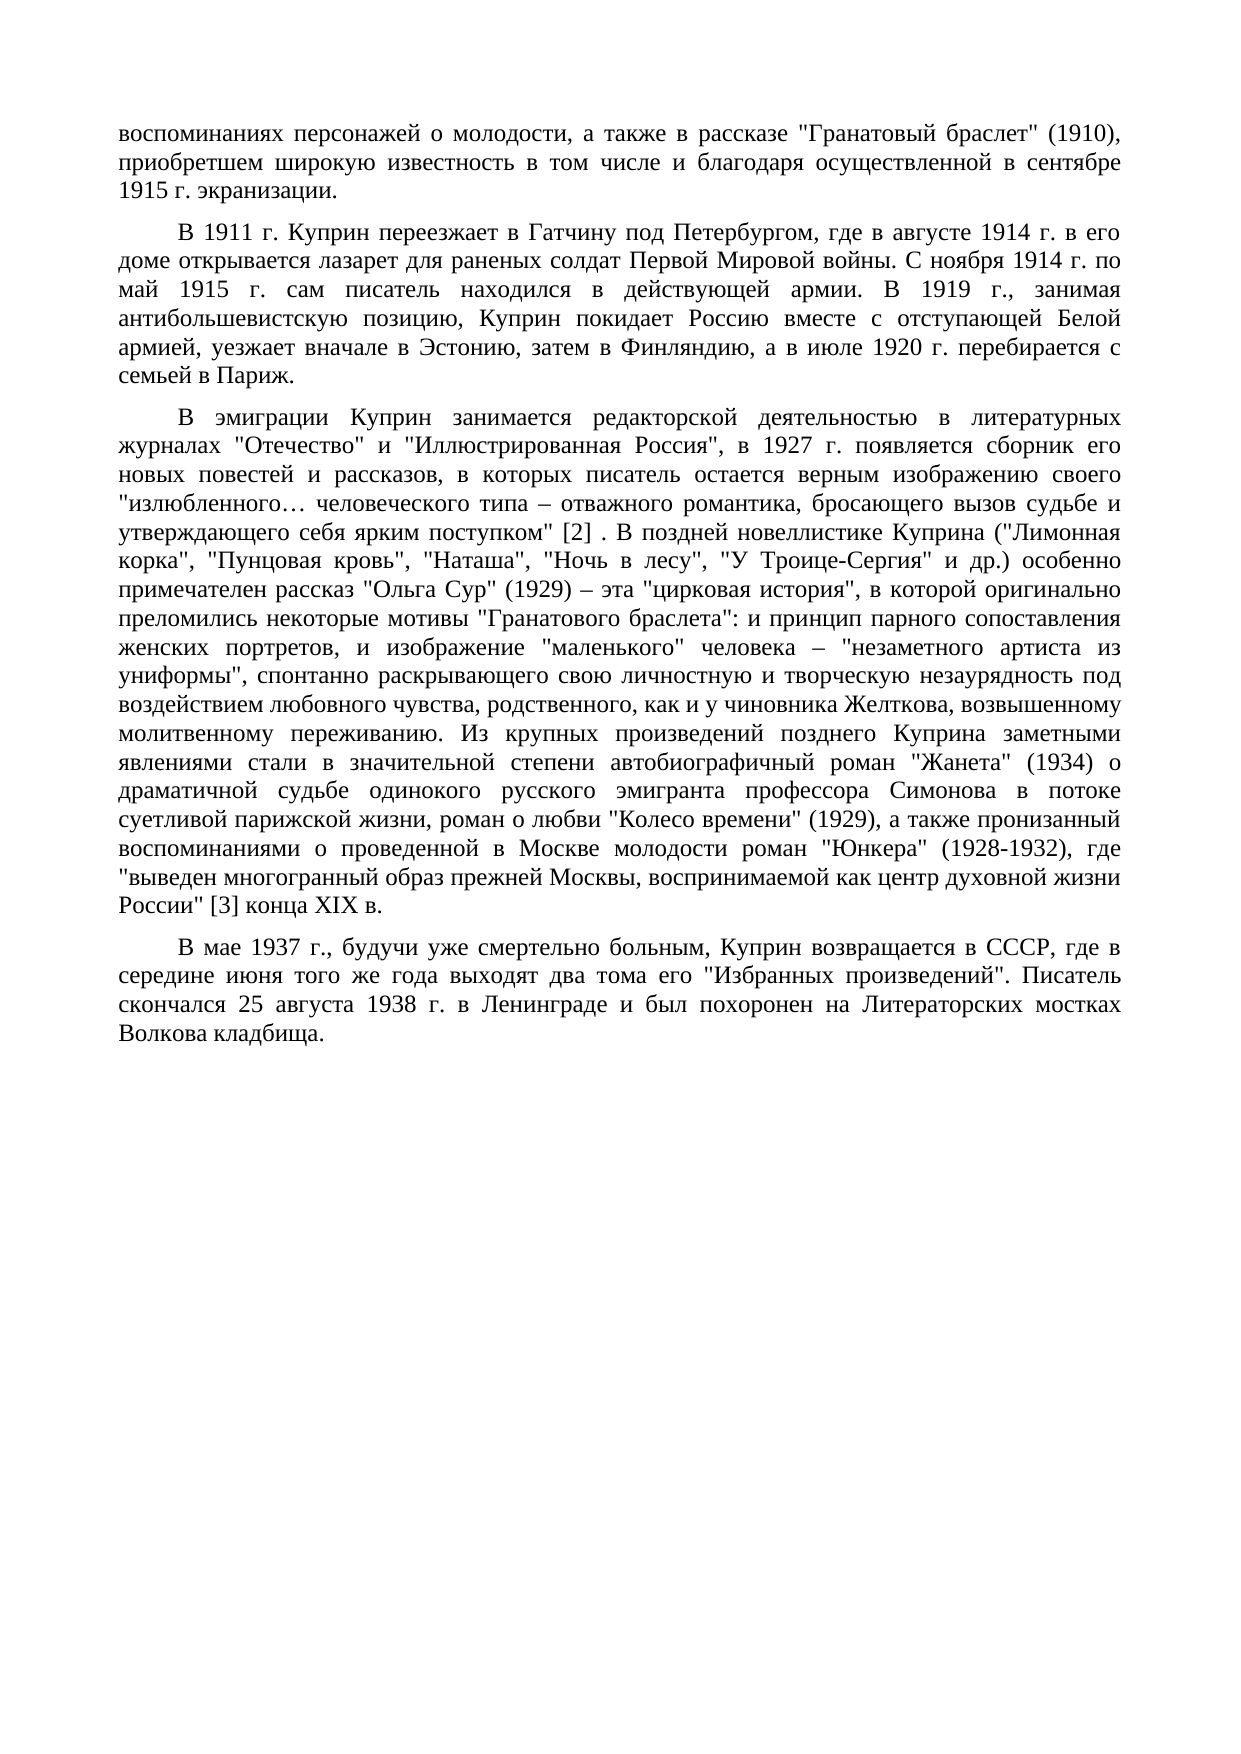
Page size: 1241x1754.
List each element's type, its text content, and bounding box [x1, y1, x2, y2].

text В эмиграции Куприн занимается редакторской деятельностью в литературных журналах "Отечество" и "Иллюстрированная Россия", в 1927 г. появляется сборник его новых повестей и рассказов, в которых писатель остается верным изображению своего "излюбленного… человеческого типа – отважного романтика, бросающего вызов судьбе и утверждающего себя ярким поступком" [2] . В поздней новеллистике Куприна ("Лимонная корка", "Пунцовая кровь", "Наташа", "Ночь в лесу", "У Троице-Сергия" и др.) особенно примечателен рассказ "Ольга Сур" (1929) – эта "цирковая история", в которой оригинально преломились некоторые мотивы "Гранатового браслета": и принцип парного сопоставления женских портретов, и изображение "маленького" человека – "незаметного артиста из униформы", спонтанно раскрывающего свою личностную и творческую незаурядность под воздействием любовного чувства, родственного, как и у чиновника Желткова, возвышенному молитвенному переживанию. Из крупных произведений позднего Куприна заметными явлениями стали в значительной степени автобиографичный роман "Жанета" (1934) о драматичной судьбе одинокого русского эмигранта профессора Симонова в потоке суетливой парижской жизни, роман о любви "Колесо времени" (1929), а также пронизанный воспоминаниями о проведенной в Москве молодости роман "Юнкера" (1928-1932), где "выведен многогранный образ прежней Москвы, воспринимаемой как центр духовной жизни России" [3] конца ХIХ в. [118, 402, 1122, 919]
text В 1911 г. Куприн переезжает в Гатчину под Петербургом, где в августе 1914 г. в его доме открывается лазарет для раненых солдат Первой Мировой войны. С ноября 1914 г. по май 1915 г. сам писатель находился в действующей армии. В 1919 г., занимая антибольшевистскую позицию, Куприн покидает Россию вместе с отступающей Белой армией, уезжает вначале в Эстонию, затем в Финляндию, а в июле 1920 г. перебирается с семьей в Париж. [118, 217, 1122, 389]
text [118, 118, 1122, 204]
text В мае 1937 г., будучи уже смертельно больным, Куприн возвращается в СССР, где в середине июня того же года выходят два тома его "Избранных произведений". Писатель скончался 25 августа 1938 г. в Ленинграде и был похоронен на Литераторских мостках Волкова кладбища. [118, 932, 1122, 1047]
